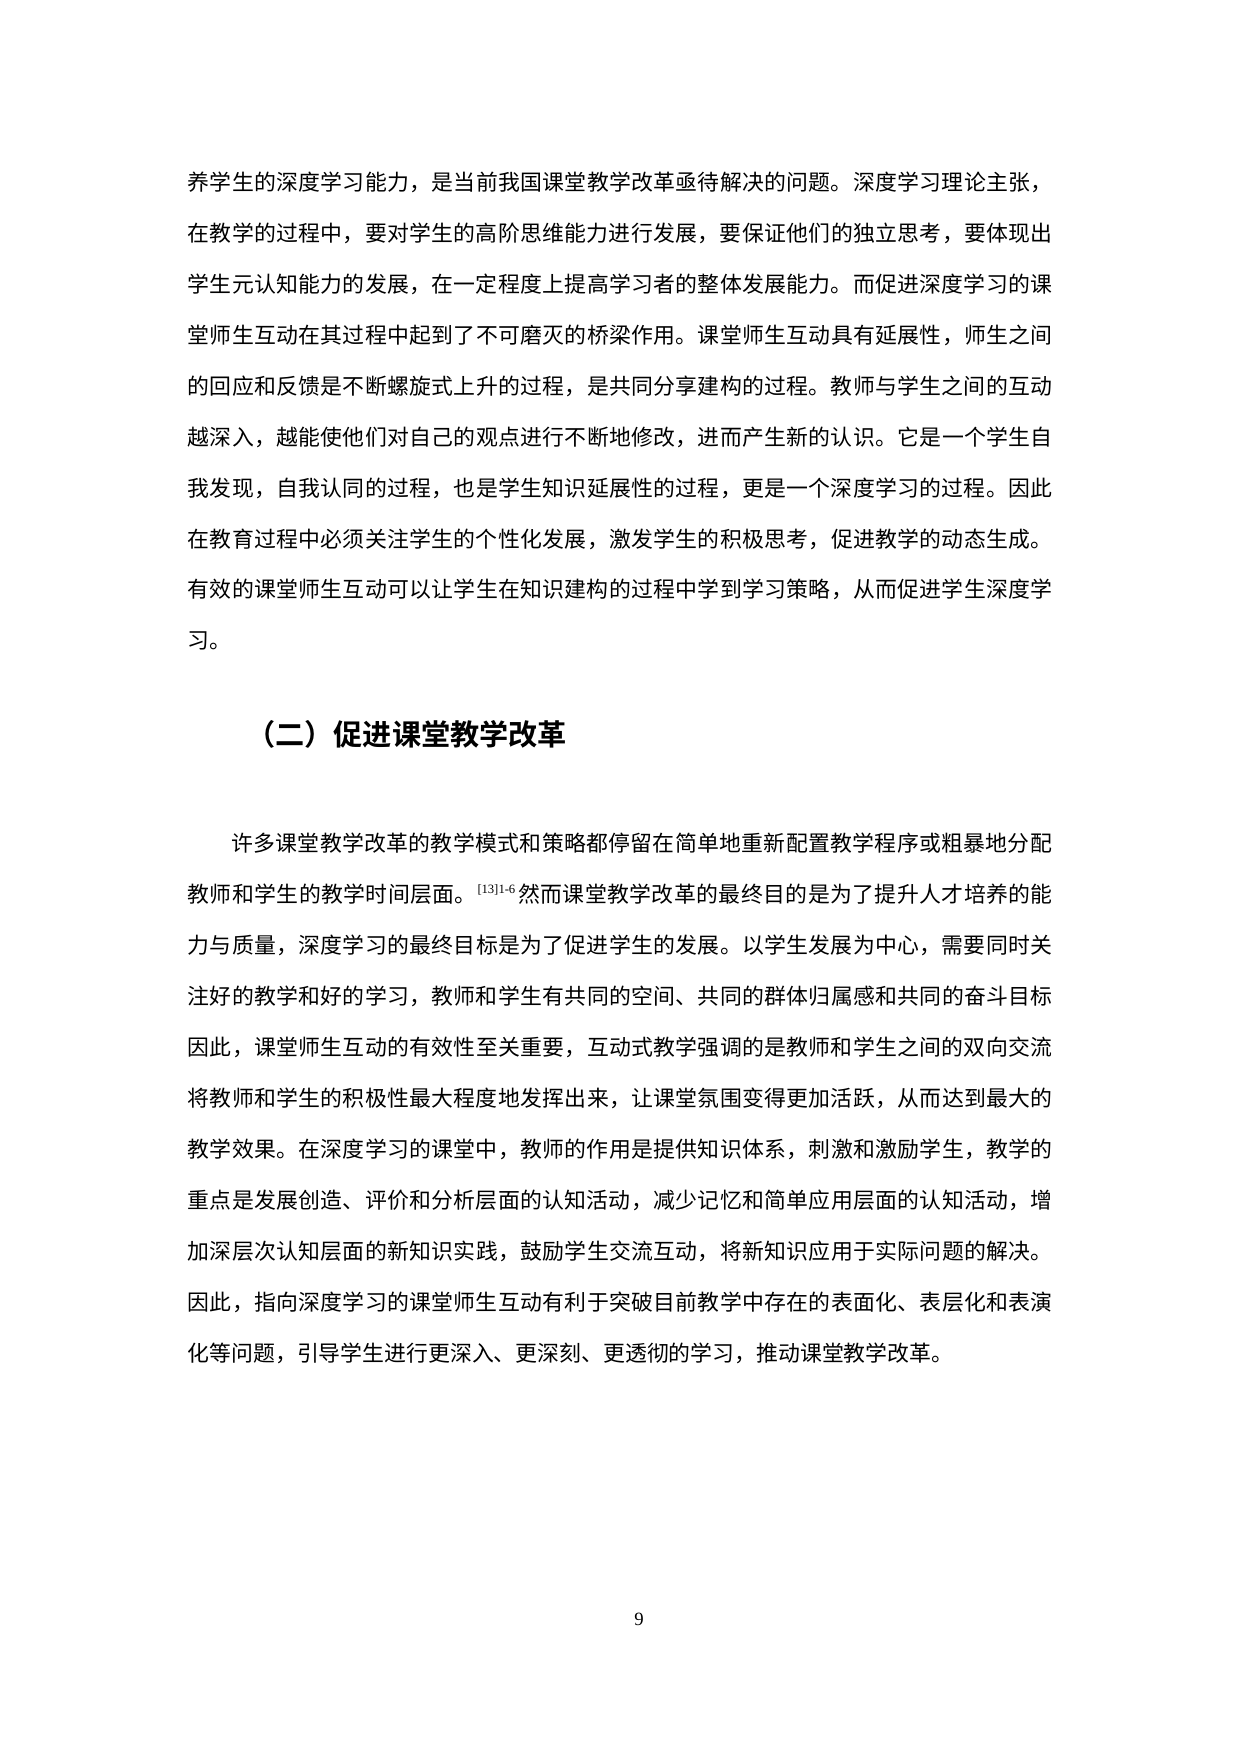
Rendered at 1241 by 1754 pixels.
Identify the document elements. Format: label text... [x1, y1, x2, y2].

subtitle （二）促进课堂教学改革 [187, 699, 1053, 767]
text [187, 164, 1053, 656]
list 许多课堂教学改革的教学模式和策略都停留在简单地重新配置教学程序或粗暴地分配教师和学生的教学时间层面。[13]1-6然而课堂教学改革的最终目的是为了提升人才培养的能力与质量，深度学习的最终目标是为了促进学生的发展。以学生发展为中心，需要同时关注好的教学和好的学习，教师和学生有共同的空间、共同的群体归属感和共同的奋斗目标。因此，课堂师生互动的有效性至关重要，互动式教学强调的是教师和学生之间的双向交流，将教师和学生的积极性最大程度地发挥出来，让课堂氛围变得更加活跃，从而达到最大的教学效果。在深度学习的课堂中，教师的作用是提供知识体系，刺激和激励学生，教学的重点是发展创造、评价和分析层面的认知活动，减少记忆和简单应用层面的认知活动，增加深层次认知层面的新知识实践，鼓励学生交流互动，将新知识应用于实际问题的解决。因此，指向深度学习的课堂师生互动有利于突破目前教学中存在的表面化、表层化和表演化等问题，引导学生进行更深入、更深刻、更透彻的学习，推动课堂教学改革。 [187, 825, 1053, 1368]
